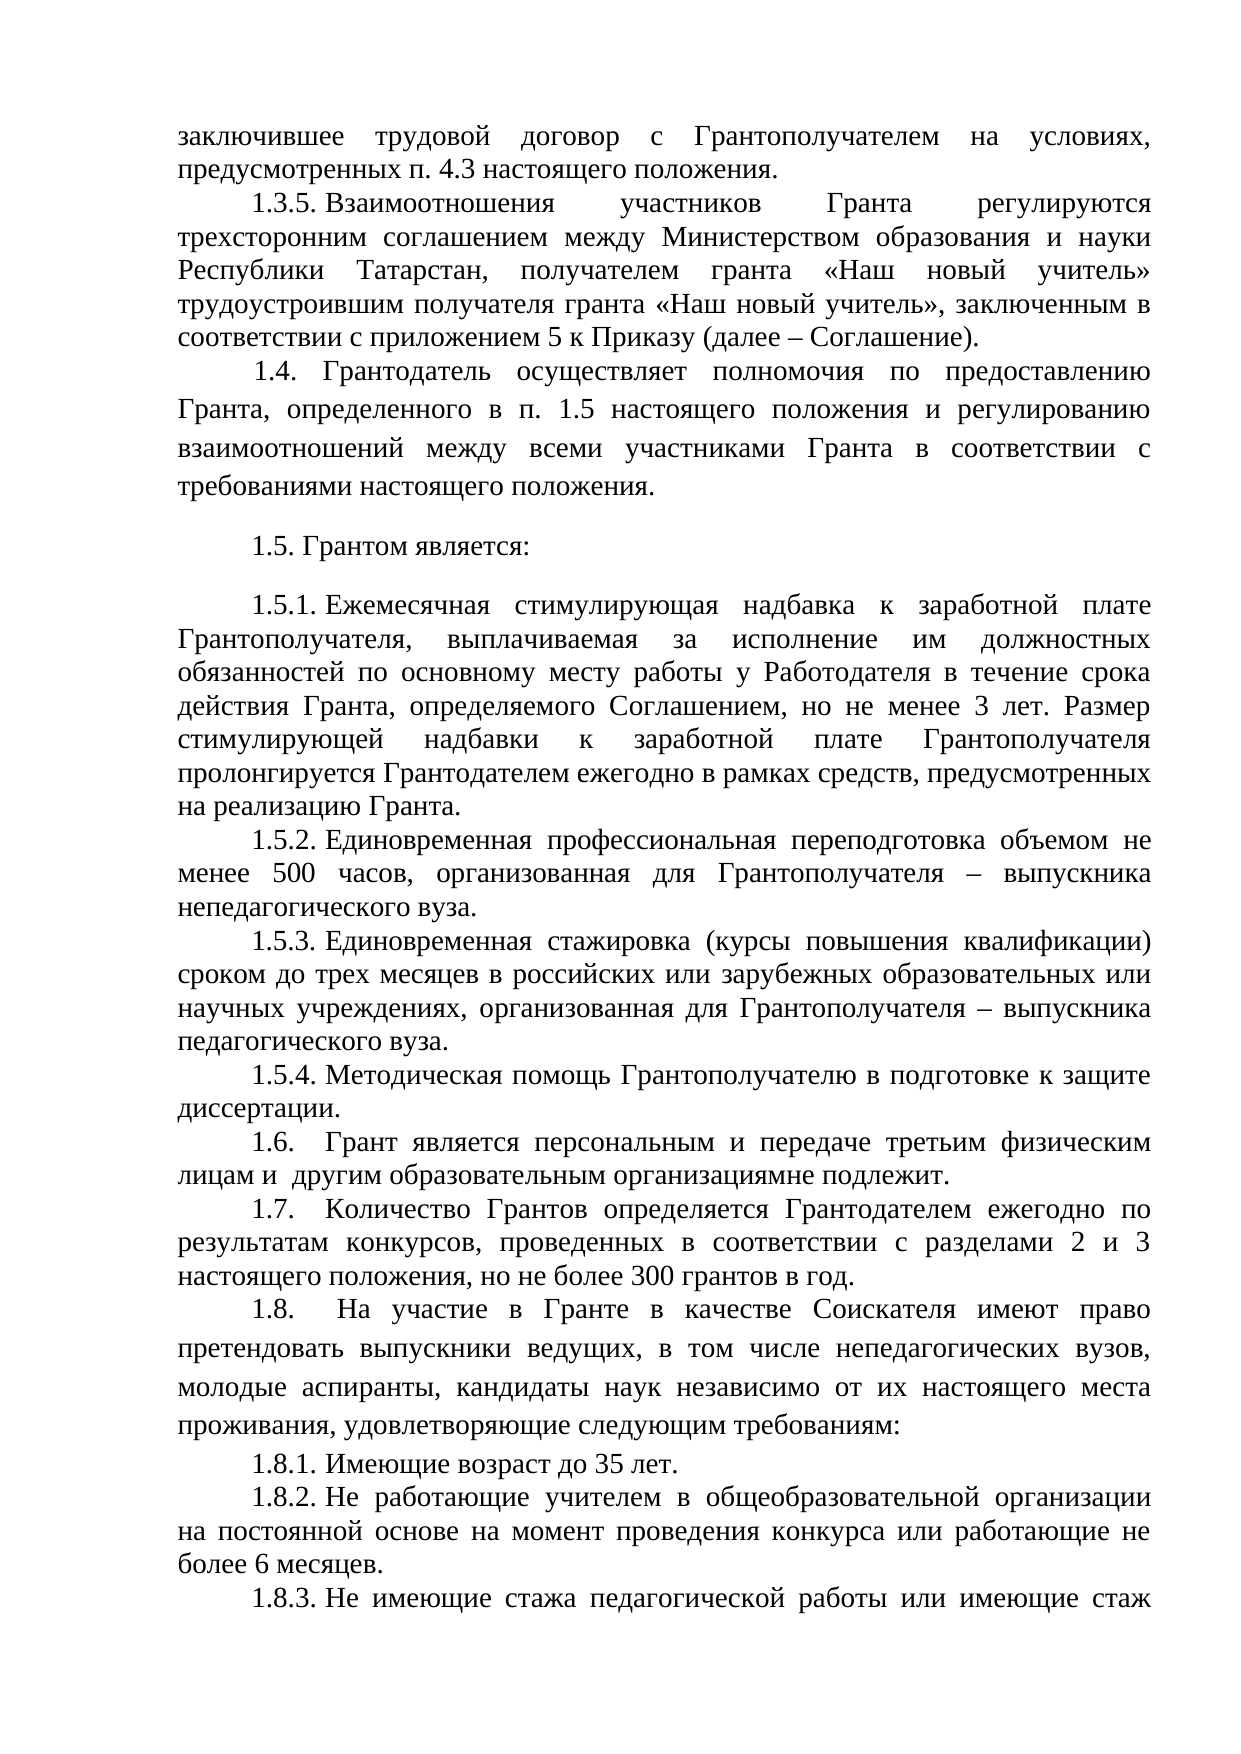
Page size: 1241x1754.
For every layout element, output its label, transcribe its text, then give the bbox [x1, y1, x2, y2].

list Не работающие учителем в общеобразовательной организации на постоянной основе на момент проведения конкурса или работающие не более 6 месяцев. [177, 1479, 1152, 1580]
list Единовременная профессиональная переподготовка объемом не менее 500 часов, организованная для Грантополучателя – выпускника непедагогического вуза. [177, 822, 1152, 923]
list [177, 1580, 1152, 1613]
list Единовременная стажировка (курсы повышения квалификации) сроком до трех месяцев в российских или зарубежных образовательных или научных учреждениях, организованная для Грантополучателя – выпускника педагогического вуза. [177, 923, 1152, 1057]
list Взаимоотношения участников Гранта регулируются трехсторонним соглашением между Министерством образования и науки Республики Татарстан, получателем гранта «Наш новый учитель» трудоустроившим получателя гранта «Наш новый учитель», заключенным в соответствии с приложением 5 к Приказу (далее – Соглашение). [177, 185, 1152, 353]
text 1.8. На участие в Гранте в качестве Соискателя имеют право претендовать выпускники ведущих, в том числе непедагогических вузов, молодые аспиранты, кандидаты наук независимо от их настоящего места проживания, удовлетворяющие следующим требованиям: [177, 1292, 1152, 1441]
list Грант является персональным и передаче третьим физическим лицам и другим образовательным организациямне подлежит. [177, 1124, 1152, 1191]
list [177, 118, 1152, 185]
list Ежемесячная стимулирующая надбавка к заработной плате Грантополучателя, выплачиваемая за исполнение им должностных обязанностей по основному месту работы у Работодателя в течение срока действия Гранта, определяемого Соглашением, но не менее 3 лет. Размер стимулирующей надбавки к заработной плате Грантополучателя пролонгируется Грантодателем ежегодно в рамках средств, предусмотренных на реализацию Гранта. [177, 587, 1152, 822]
list Имеющие возраст до 35 лет. [177, 1446, 1152, 1479]
text 1.5. Грантом является: [177, 528, 1152, 561]
text 1.4. Грантодатель осуществляет полномочия по предоставлению Гранта, определенного в п. 1.5 настоящего положения и регулированию взаимоотношений между всеми участниками Гранта в соответствии с требованиями настоящего положения. [177, 353, 1152, 502]
list Количество Грантов определяется Грантодателем ежегодно по результатам конкурсов, проведенных в соответствии с разделами 2 и 3 настоящего положения, но не более 300 грантов в год. [177, 1191, 1152, 1292]
list Методическая помощь Грантополучателю в подготовке к защите диссертации. [177, 1057, 1152, 1124]
